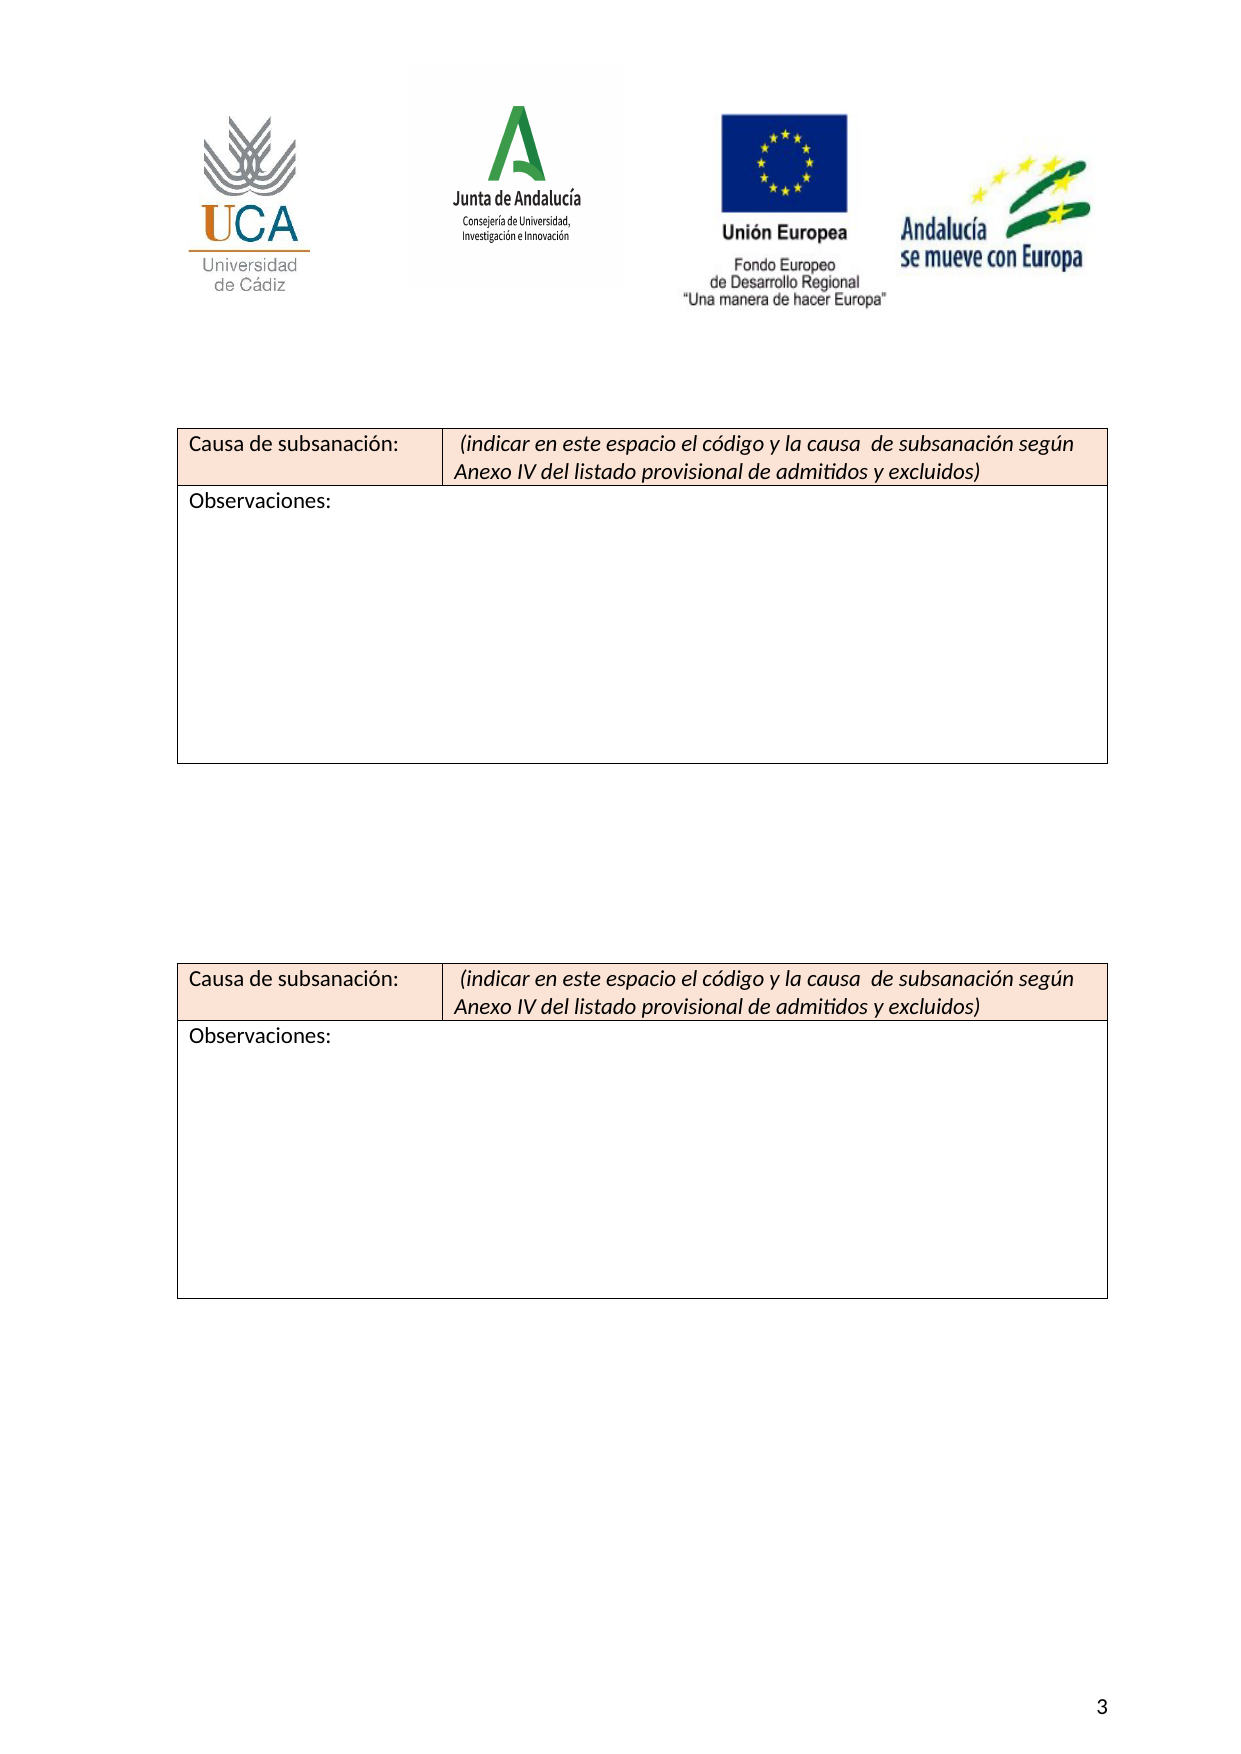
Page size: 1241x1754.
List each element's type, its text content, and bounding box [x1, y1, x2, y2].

table_header (indicar en este espacio el código y la causa de subsanación según Anexo IV del listado provisional de admitidos y excluidos) [443, 964, 1107, 1020]
picture [407, 62, 626, 288]
table_header Causa de subsanación: [178, 964, 442, 1020]
table_cell Observaciones: [178, 486, 1107, 763]
table_header Causa de subsanación: [178, 429, 442, 485]
table_header (indicar en este espacio el código y la causa de subsanación según Anexo IV del listado provisional de admitidos y excluidos) [443, 429, 1107, 485]
table_cell Observaciones: [178, 1021, 1107, 1298]
